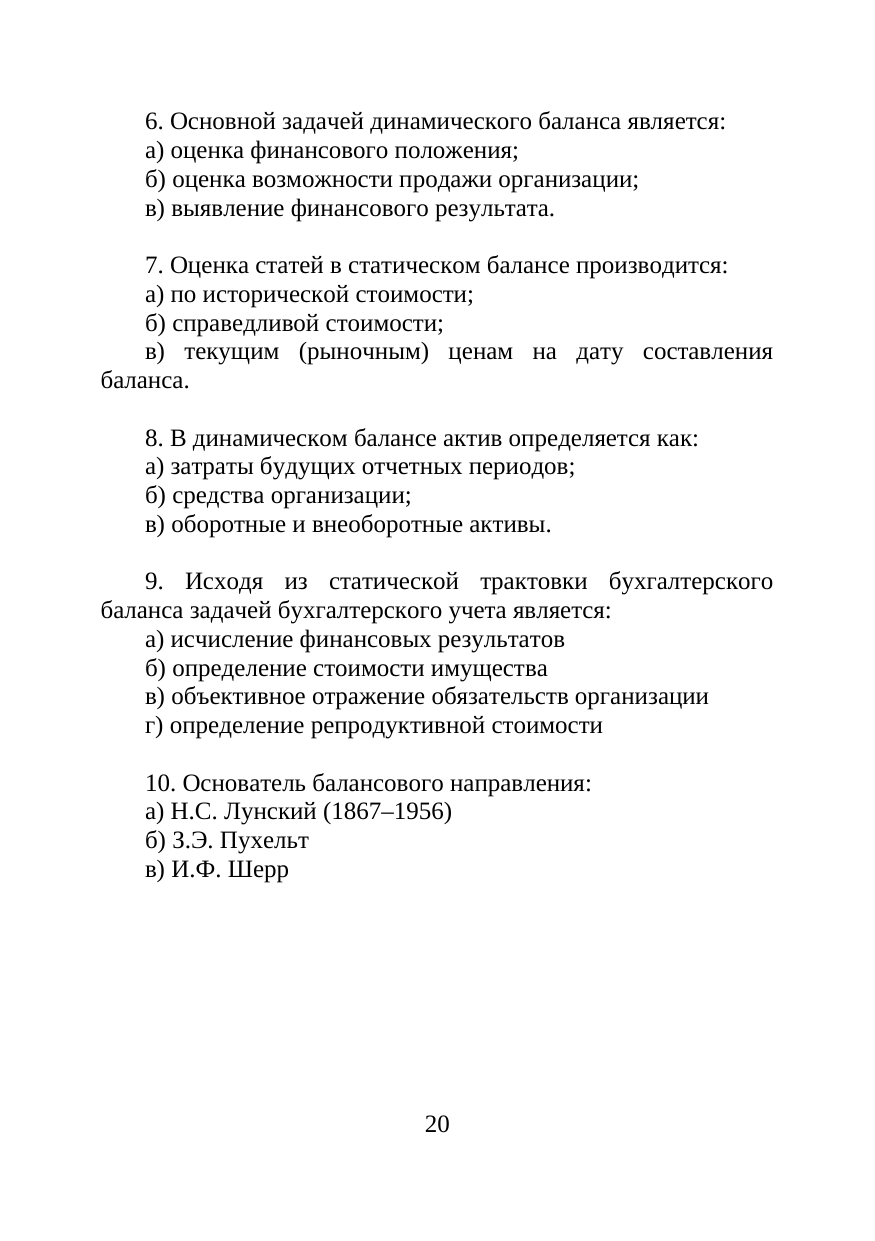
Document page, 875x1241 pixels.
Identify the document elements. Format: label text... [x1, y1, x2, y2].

text в) И.Ф. Шерр [100, 854, 774, 883]
text б) средства организации; [100, 480, 774, 509]
text 7. Оценка статей в статическом балансе производится: [100, 250, 774, 279]
text а) по исторической стоимости; [100, 279, 774, 308]
text в) оборотные и внеоборотные активы. [100, 509, 774, 538]
text а) затраты будущих отчетных периодов; [100, 451, 774, 480]
text в) объективное отражение обязательств организации [100, 681, 774, 710]
text 10. Основатель балансового направления: [100, 768, 774, 796]
text б) справедливой стоимости; [100, 308, 774, 336]
text г) определение репродуктивной стоимости [100, 710, 774, 739]
text а) Н.С. Лунский (1867–1956) [100, 796, 774, 825]
text 6. Основной задачей динамического баланса является: [100, 106, 774, 135]
text б) определение стоимости имущества [100, 653, 774, 681]
text а) исчисление финансовых результатов [100, 624, 774, 653]
text 9. Исходя из статической трактовки бухгалтерского баланса задачей бухгалтерского учета является: [100, 566, 774, 624]
text 8. В динамическом балансе актив определяется как: [100, 423, 774, 451]
text в) текущим (рыночным) ценам на дату составления баланса. [100, 336, 774, 394]
text б) З.Э. Пухельт [100, 825, 774, 854]
text в) выявление финансового результата. [100, 193, 774, 221]
text б) оценка возможности продажи организации; [100, 164, 774, 193]
text а) оценка финансового положения; [100, 135, 774, 164]
